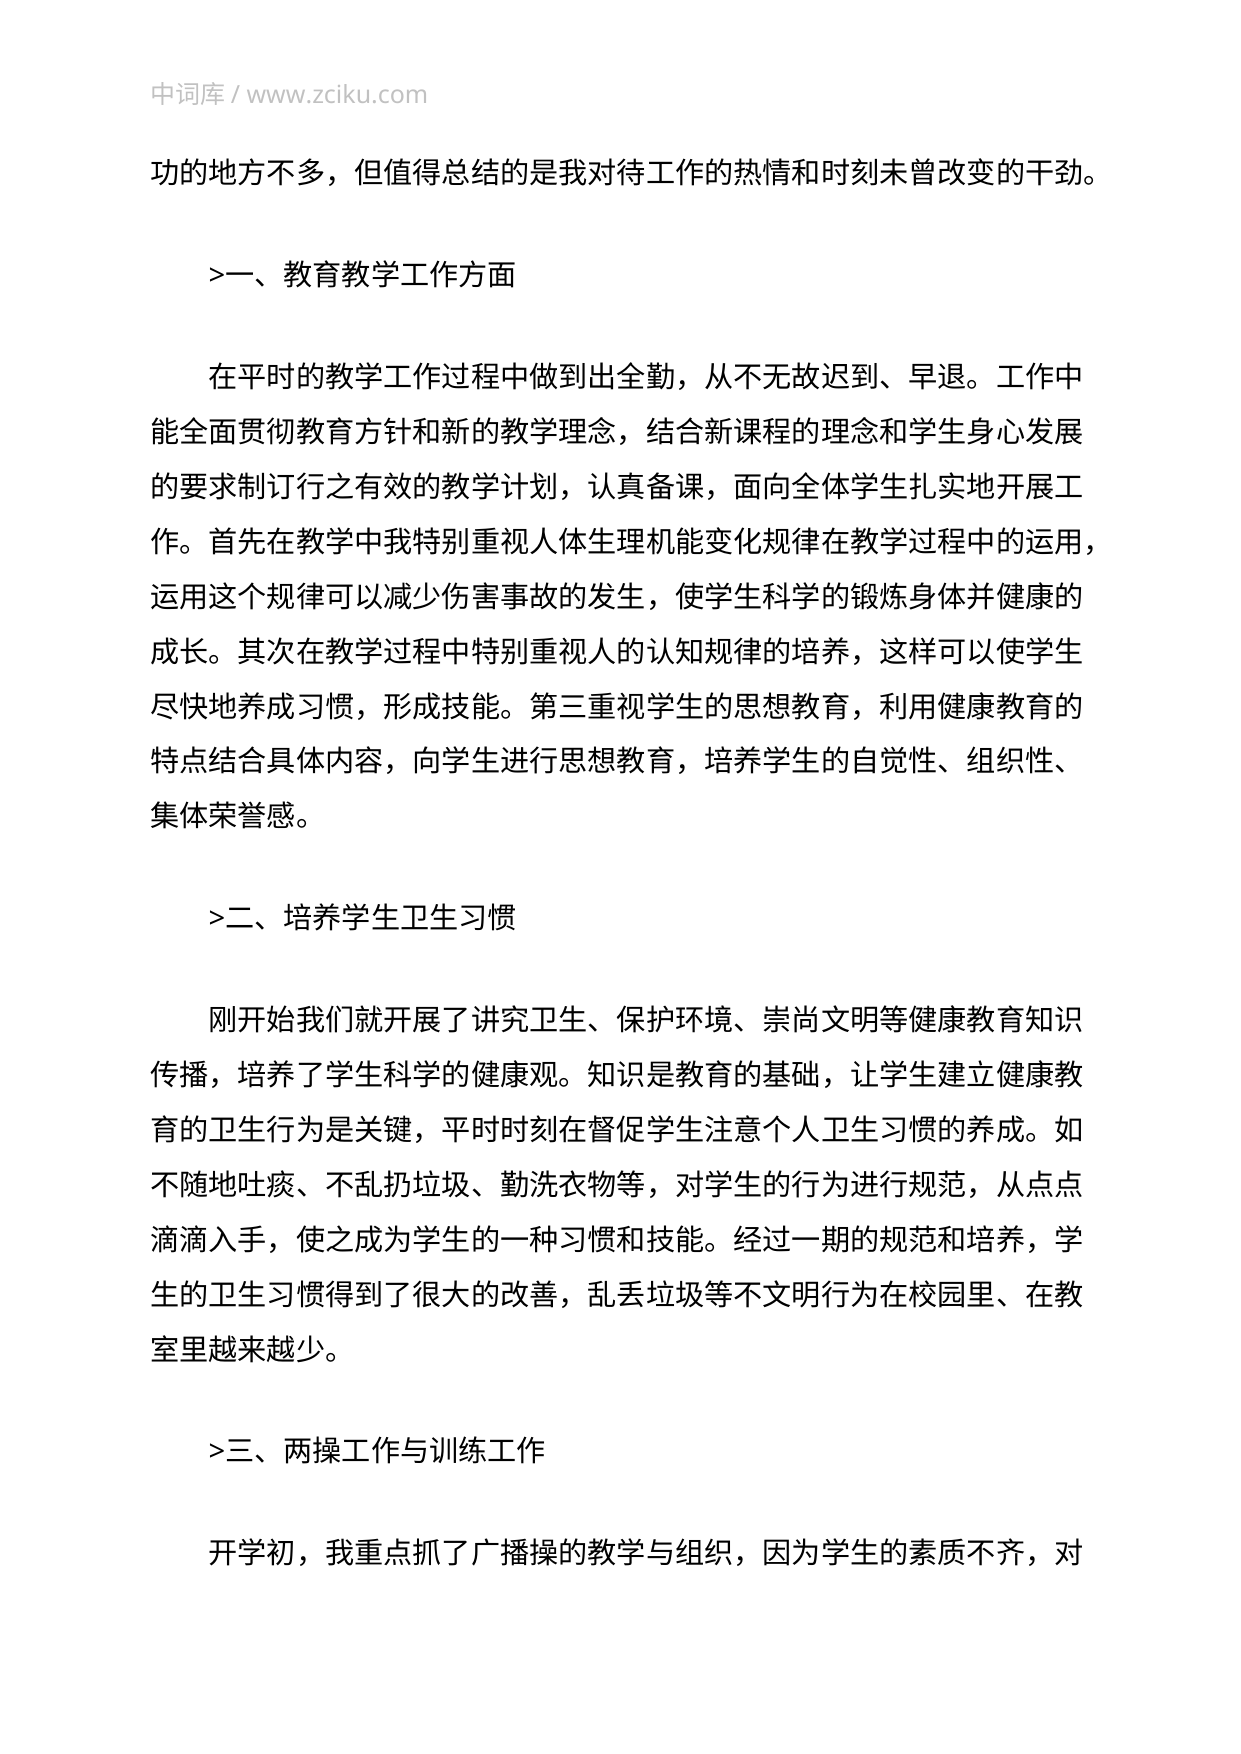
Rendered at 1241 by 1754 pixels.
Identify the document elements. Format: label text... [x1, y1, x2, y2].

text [150, 1530, 1090, 1572]
text >一、教育教学工作方面 [150, 252, 1090, 294]
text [150, 150, 1090, 192]
text 在平时的教学工作过程中做到出全勤，从不无故迟到、早退。工作中能全面贯彻教育方针和新的教学理念，结合新课程的理念和学生身心发展的要求制订行之有效的教学计划，认真备课，面向全体学生扎实地开展工作。首先在教学中我特别重视人体生理机能变化规律在教学过程中的运用，运用这个规律可以减少伤害事故的发生，使学生科学的锻炼身体并健康的成长。其次在教学过程中特别重视人的认知规律的培养，这样可以使学生尽快地养成习惯，形成技能。第三重视学生的思想教育，利用健康教育的特点结合具体内容，向学生进行思想教育，培养学生的自觉性、组织性、集体荣誉感。 [150, 354, 1090, 835]
text >三、两操工作与训练工作 [150, 1428, 1090, 1470]
text 刚开始我们就开展了讲究卫生、保护环境、崇尚文明等健康教育知识传播，培养了学生科学的健康观。知识是教育的基础，让学生建立健康教育的卫生行为是关键，平时时刻在督促学生注意个人卫生习惯的养成。如不随地吐痰、不乱扔垃圾、勤洗衣物等，对学生的行为进行规范，从点点滴滴入手，使之成为学生的一种习惯和技能。经过一期的规范和培养，学生的卫生习惯得到了很大的改善，乱丢垃圾等不文明行为在校园里、在教室里越来越少。 [150, 997, 1090, 1368]
text >二、培养学生卫生习惯 [150, 895, 1090, 937]
